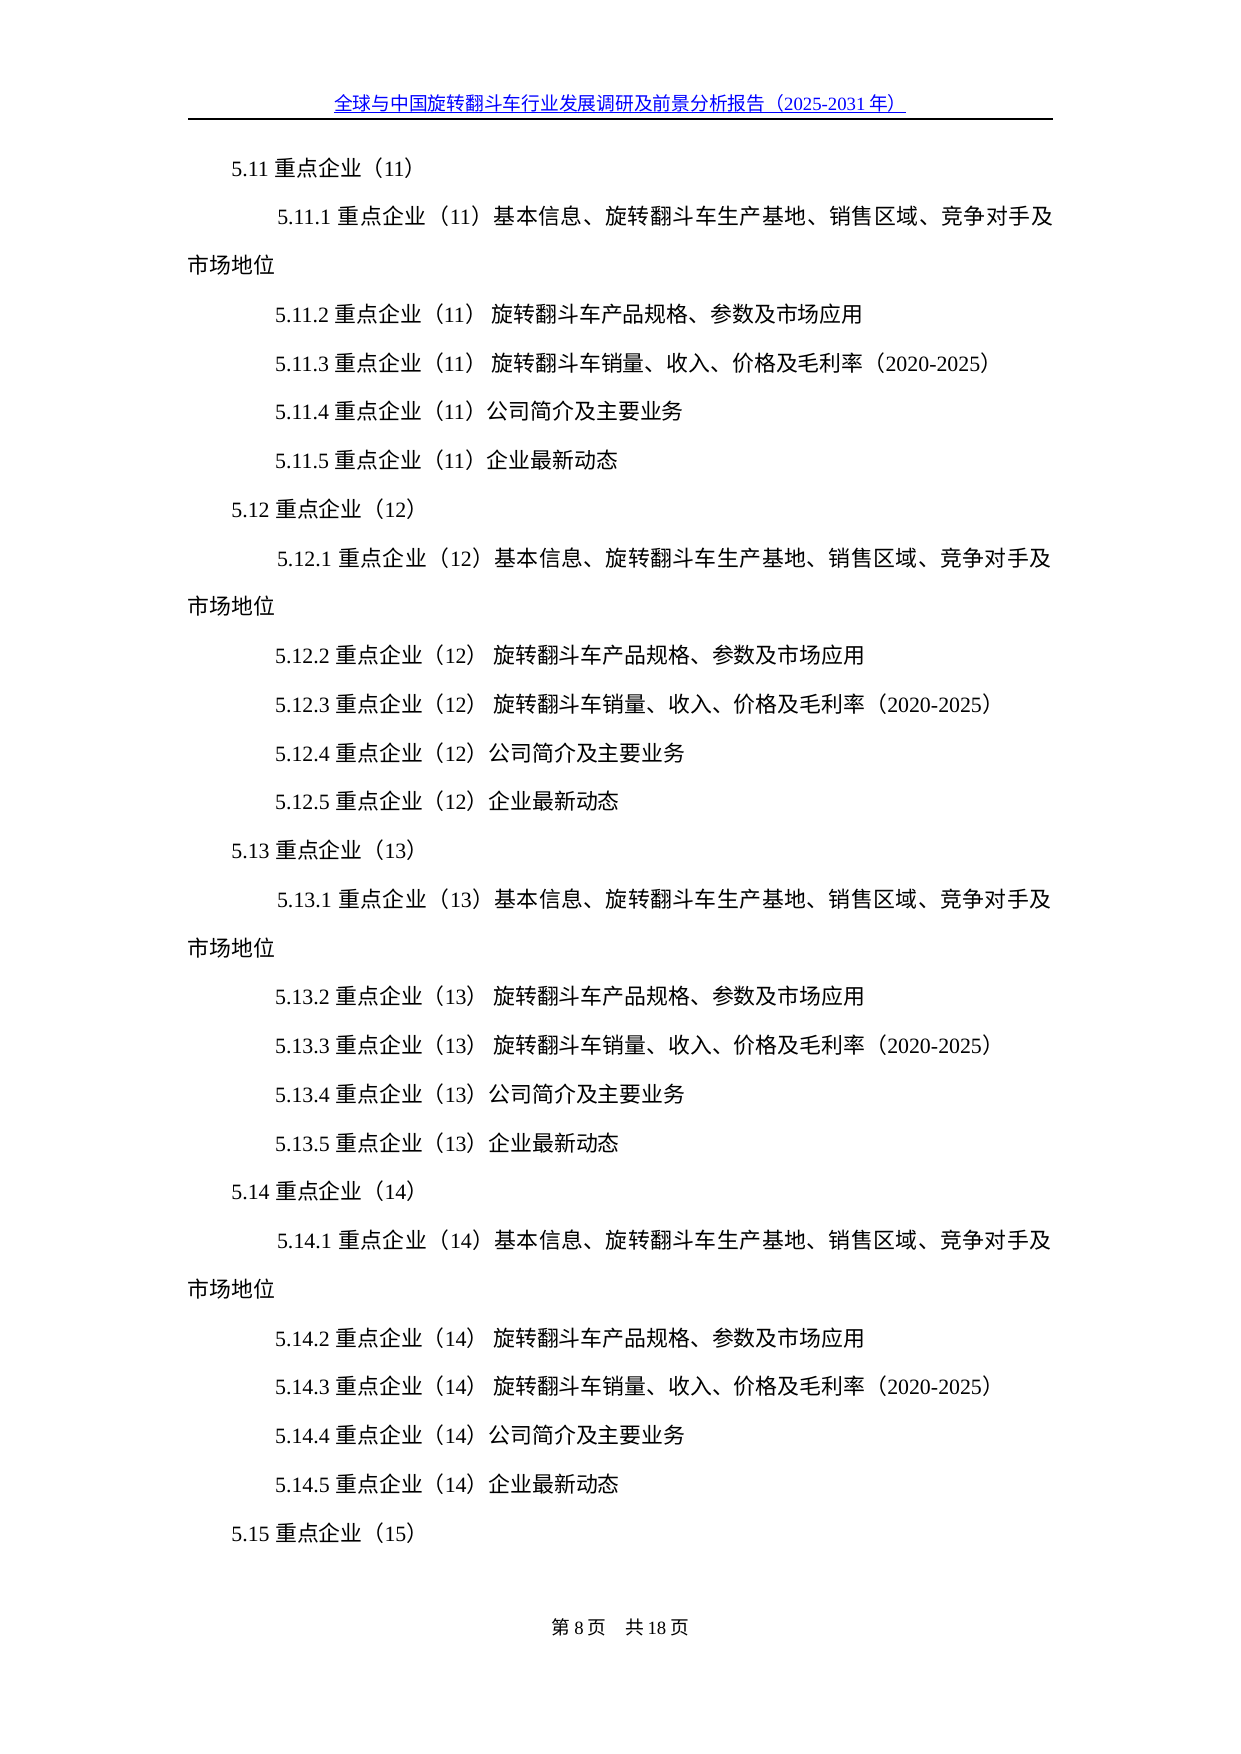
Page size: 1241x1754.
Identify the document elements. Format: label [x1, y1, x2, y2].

text [187, 150, 1053, 1548]
